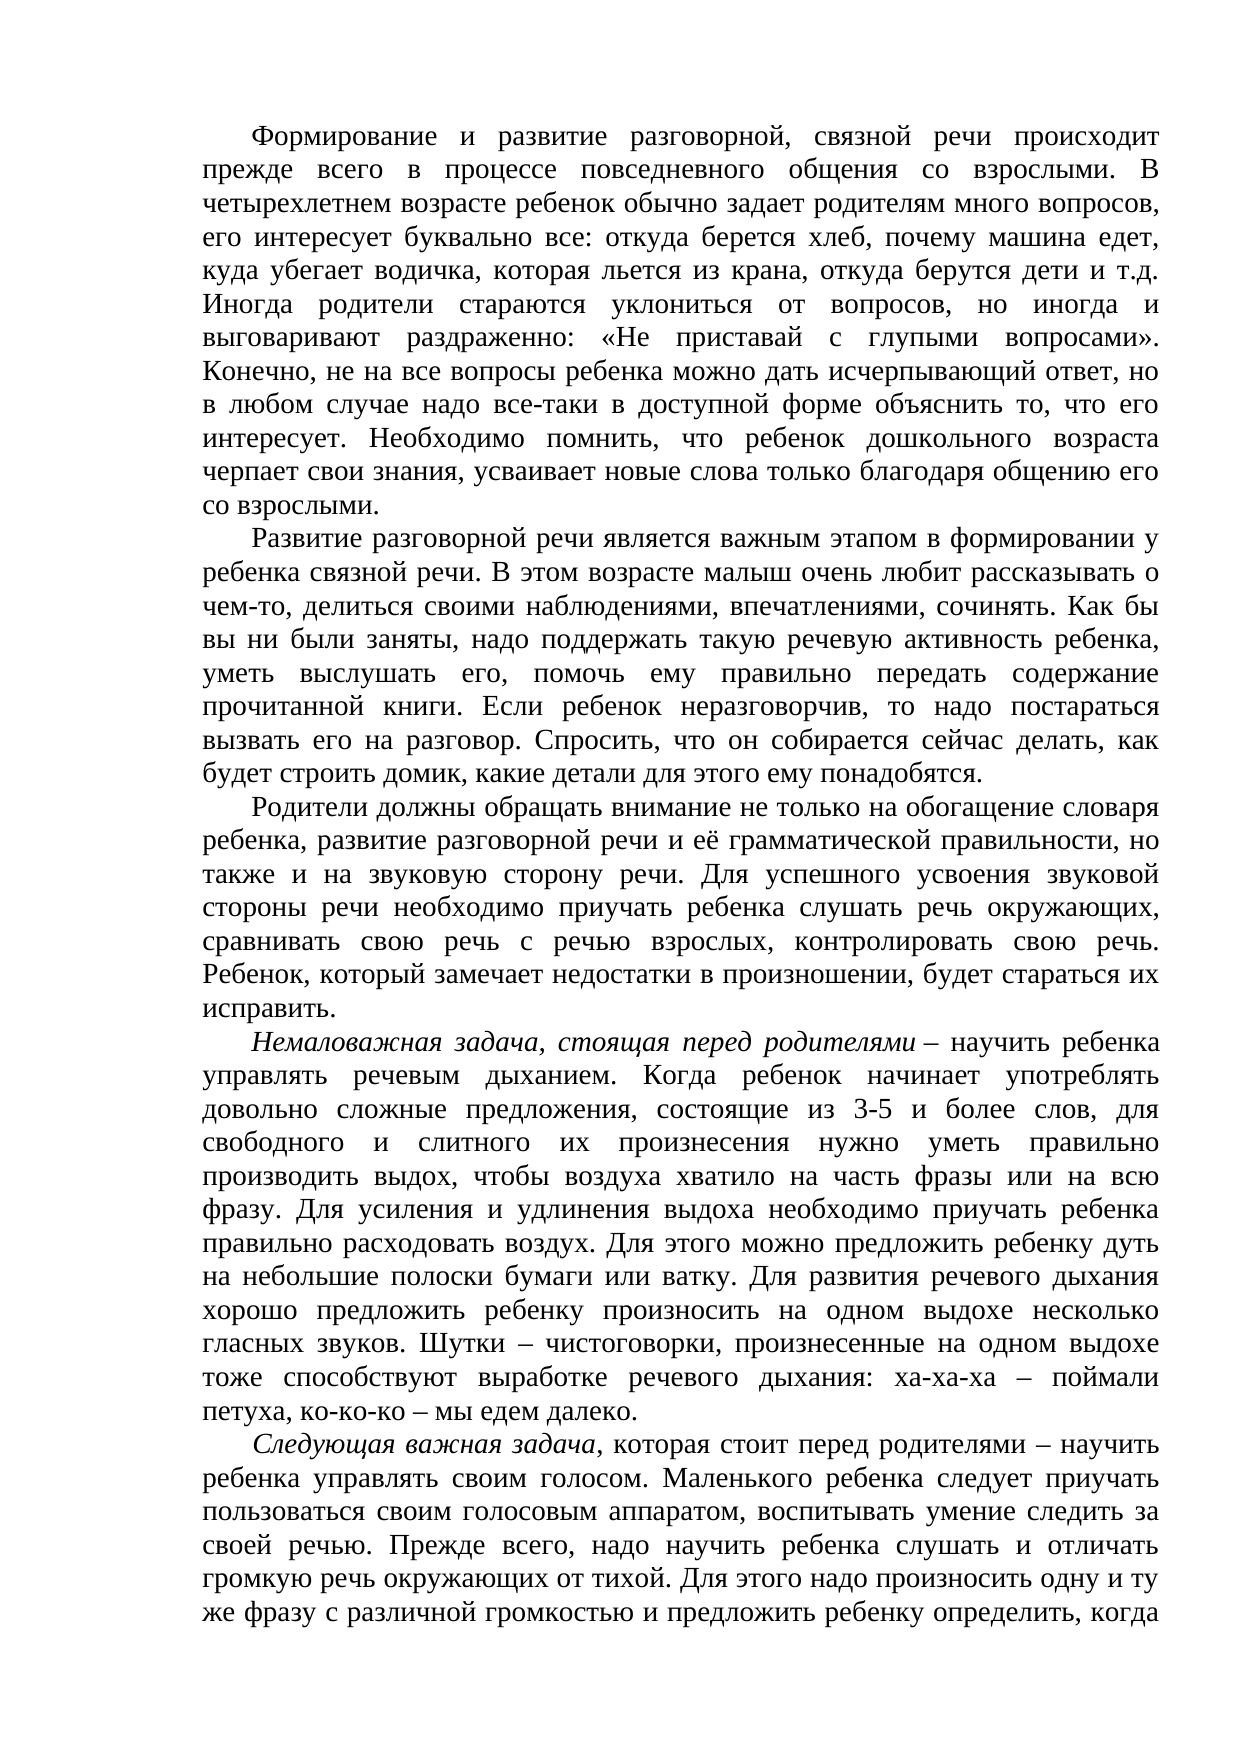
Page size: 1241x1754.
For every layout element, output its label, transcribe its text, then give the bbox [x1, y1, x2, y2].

text Формирование и развитие разговорной, связной речи происходит прежде всего в процессе повседневного общения со взрослыми. В четырехлетнем возрасте ребенок обычно задает родителям много вопросов, его интересует буквально все: откуда берется хлеб, почему машина едет, куда убегает водичка, которая льется из крана, откуда берутся дети и т.д. Иногда родители стараются уклониться от вопросов, но иногда и выговаривают раздраженно: «Не приставай с глупыми вопросами». Конечно, не на все вопросы ребенка можно дать исчерпывающий ответ, но в любом случае надо все-таки в доступной форме объяснить то, что его интересует. Необходимо помнить, что ребенок дошкольного возраста черпает свои знания, усваивает новые слова только благодаря общению его со взрослыми. [202, 118, 1160, 521]
text Развитие разговорной речи является важным этапом в формировании у ребенка связной речи. В этом возрасте малыш очень любит рассказывать о чем-то, делиться своими наблюдениями, впечатлениями, сочинять. Как бы вы ни были заняты, надо поддержать такую речевую активность ребенка, уметь выслушать его, помочь ему правильно передать содержание прочитанной книги. Если ребенок неразговорчив, то надо постараться вызвать его на разговор. Спросить, что он собирается сейчас делать, как будет строить домик, какие детали для этого ему понадобятся. [202, 521, 1160, 789]
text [202, 1426, 1160, 1627]
text Родители должны обращать внимание не только на обогащение словаря ребенка, развитие разговорной речи и её грамматической правильности, но также и на звуковую сторону речи. Для успешного усвоения звуковой стороны речи необходимо приучать ребенка слушать речь окружающих, сравнивать свою речь с речью взрослых, контролировать свою речь. Ребенок, который замечает недостатки в произношении, будет стараться их исправить. [202, 789, 1160, 1024]
text Немаловажная задача, стоящая перед родителями – научить ребенка управлять речевым дыханием. Когда ребенок начинает употреблять довольно сложные предложения, состоящие из 3-5 и более слов, для свободного и слитного их произнесения нужно уметь правильно производить выдох, чтобы воздуха хватило на часть фразы или на всю фразу. Для усиления и удлинения выдоха необходимо приучать ребенка правильно расходовать воздух. Для этого можно предложить ребенку дуть на небольшие полоски бумаги или ватку. Для развития речевого дыхания хорошо предложить ребенку произносить на одном выдохе несколько гласных звуков. Шутки – чистоговорки, произнесенные на одном выдохе тоже способствуют выработке речевого дыхания: ха-ха-ха – поймали петуха, ко-ко-ко – мы едем далеко. [202, 1024, 1160, 1426]
